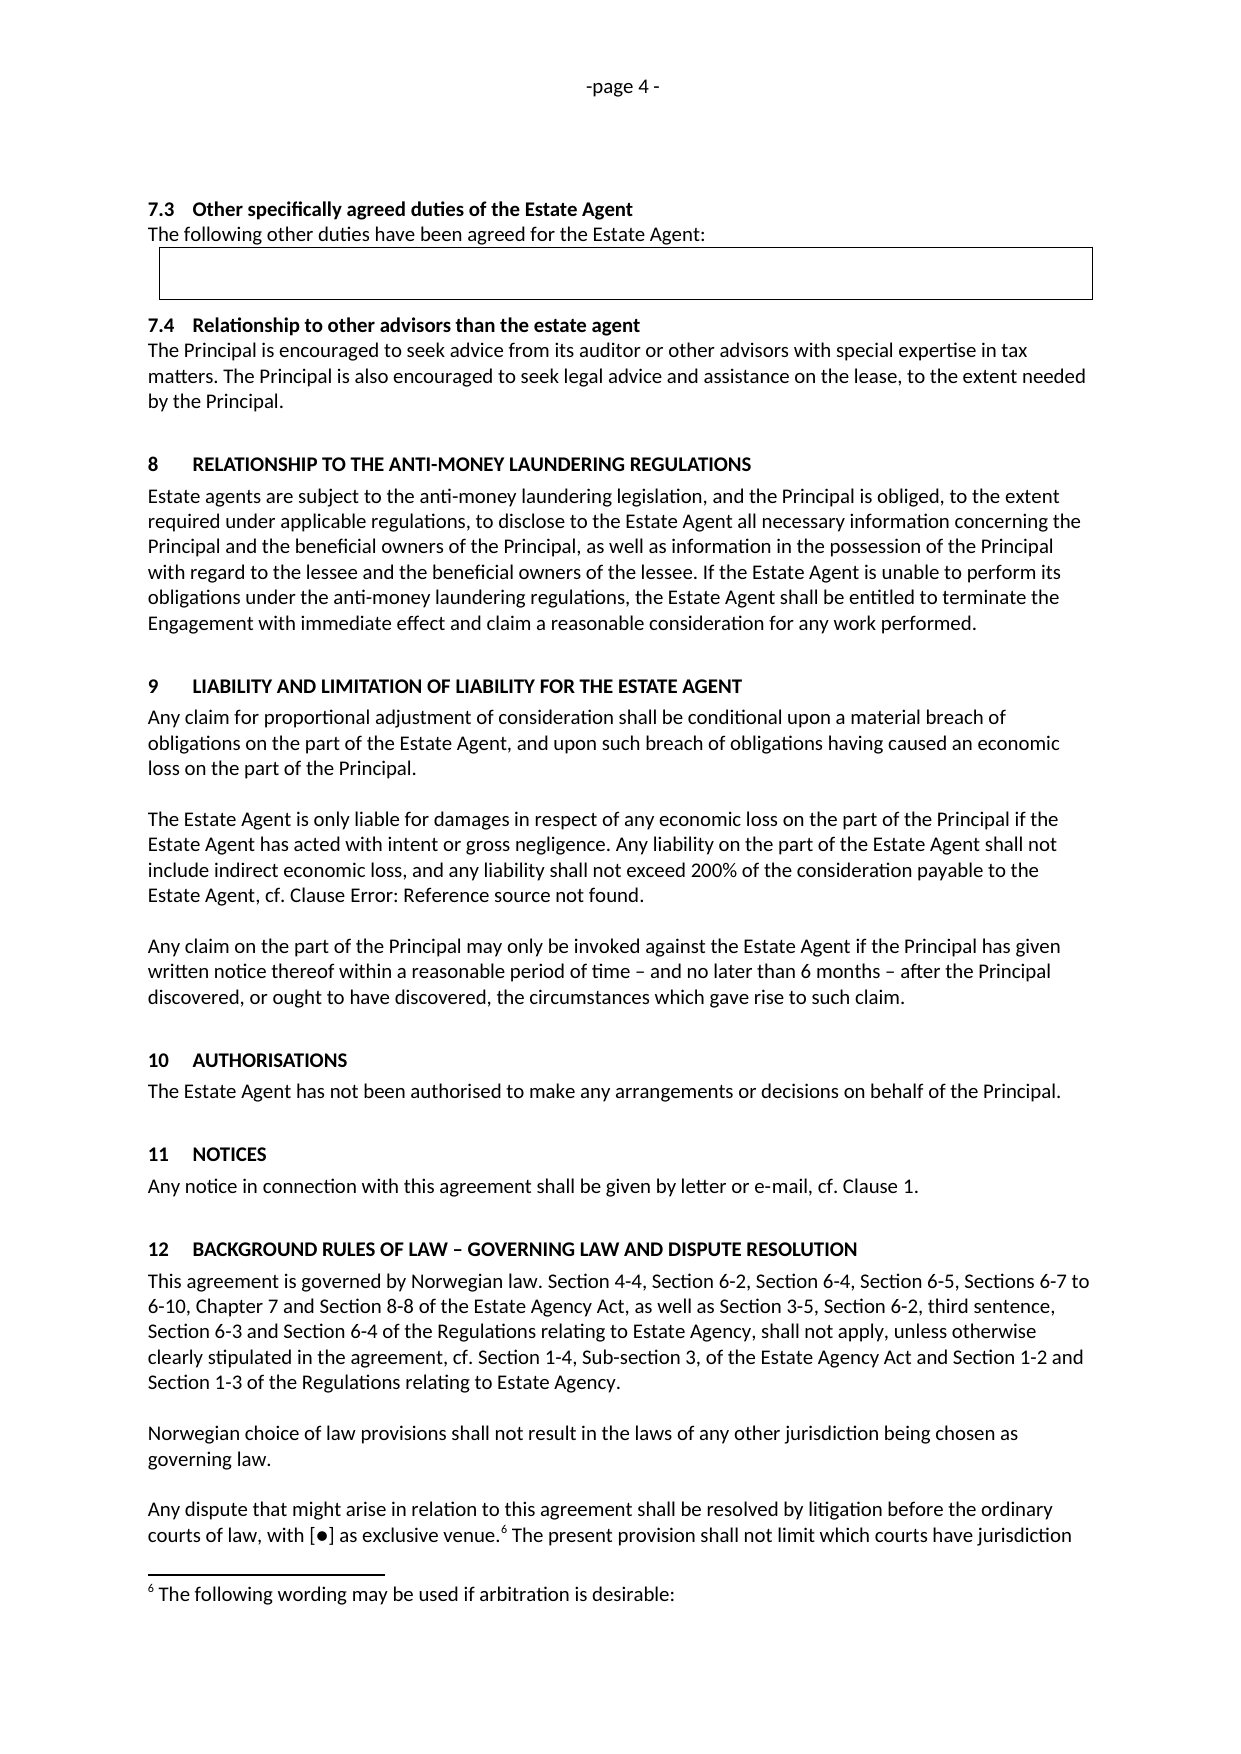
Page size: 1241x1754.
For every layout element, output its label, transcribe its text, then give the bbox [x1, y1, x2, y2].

subtitle authorisations [148, 1047, 1093, 1072]
text Norwegian choice of law provisions shall not result in the laws of any other jurisdiction being chosen as governing law. [148, 1420, 1093, 1471]
subtitle Notices [148, 1142, 1093, 1167]
table_header [160, 248, 1092, 298]
subtitle Relationship to other advisors than the estate agent [148, 312, 1093, 337]
text The Principal is encouraged to seek advice from its auditor or other advisors with special expertise in tax matters. The Principal is also encouraged to seek legal advice and assistance on the lease, to the extent needed by the Principal. [148, 337, 1093, 414]
subtitle Other specifically agreed duties of the Estate Agent [148, 196, 1093, 221]
subtitle Background rules of law – governing law and dispute resolution [148, 1236, 1093, 1262]
text Any notice in connection with this agreement shall be given by letter or e-mail, cf. Clause 1. [148, 1173, 1093, 1199]
text The following other duties have been agreed for the Estate Agent: [148, 221, 1093, 247]
text Any claim on the part of the Principal may only be invoked against the Estate Agent if the Principal has given written notice thereof within a reasonable period of time – and no later than 6 months – after the Principal discovered, or ought to have discovered, the circumstances which gave rise to such claim. [148, 933, 1093, 1009]
text The Estate Agent has not been authorised to make any arrangements or decisions on behalf of the Principal. [148, 1079, 1093, 1104]
subtitle Liability and limitation of liability for the estate agent [148, 673, 1093, 698]
subtitle Relationship to The anti-money laundering regulations [148, 451, 1093, 477]
text This agreement is governed by Norwegian law. Section 4-4, Section 6-2, Section 6-4, Section 6-5, Sections 6-7 to 6-10, Chapter 7 and Section 8-8 of the Estate Agency Act, as well as Section 3-5, Section 6-2, third sentence, Section 6-3 and Section 6-4 of the Regulations relating to Estate Agency, shall not apply, unless otherwise clearly stipulated in the agreement, cf. Section 1-4, Sub-section 3, of the Estate Agency Act and Section 1-2 and Section 1-3 of the Regulations relating to Estate Agency. [148, 1268, 1093, 1395]
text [148, 1497, 1093, 1547]
text Estate agents are subject to the anti-money laundering legislation, and the Principal is obliged, to the extent required under applicable regulations, to disclose to the Estate Agent all necessary information concerning the Principal and the beneficial owners of the Principal, as well as information in the possession of the Principal with regard to the lessee and the beneficial owners of the lessee. If the Estate Agent is unable to perform its obligations under the anti-money laundering regulations, the Estate Agent shall be entitled to terminate the Engagement with immediate effect and claim a reasonable consideration for any work performed. [148, 483, 1093, 635]
text Any claim for proportional adjustment of consideration shall be conditional upon a material breach of obligations on the part of the Estate Agent, and upon such breach of obligations having caused an economic loss on the part of the Principal. [148, 704, 1093, 781]
